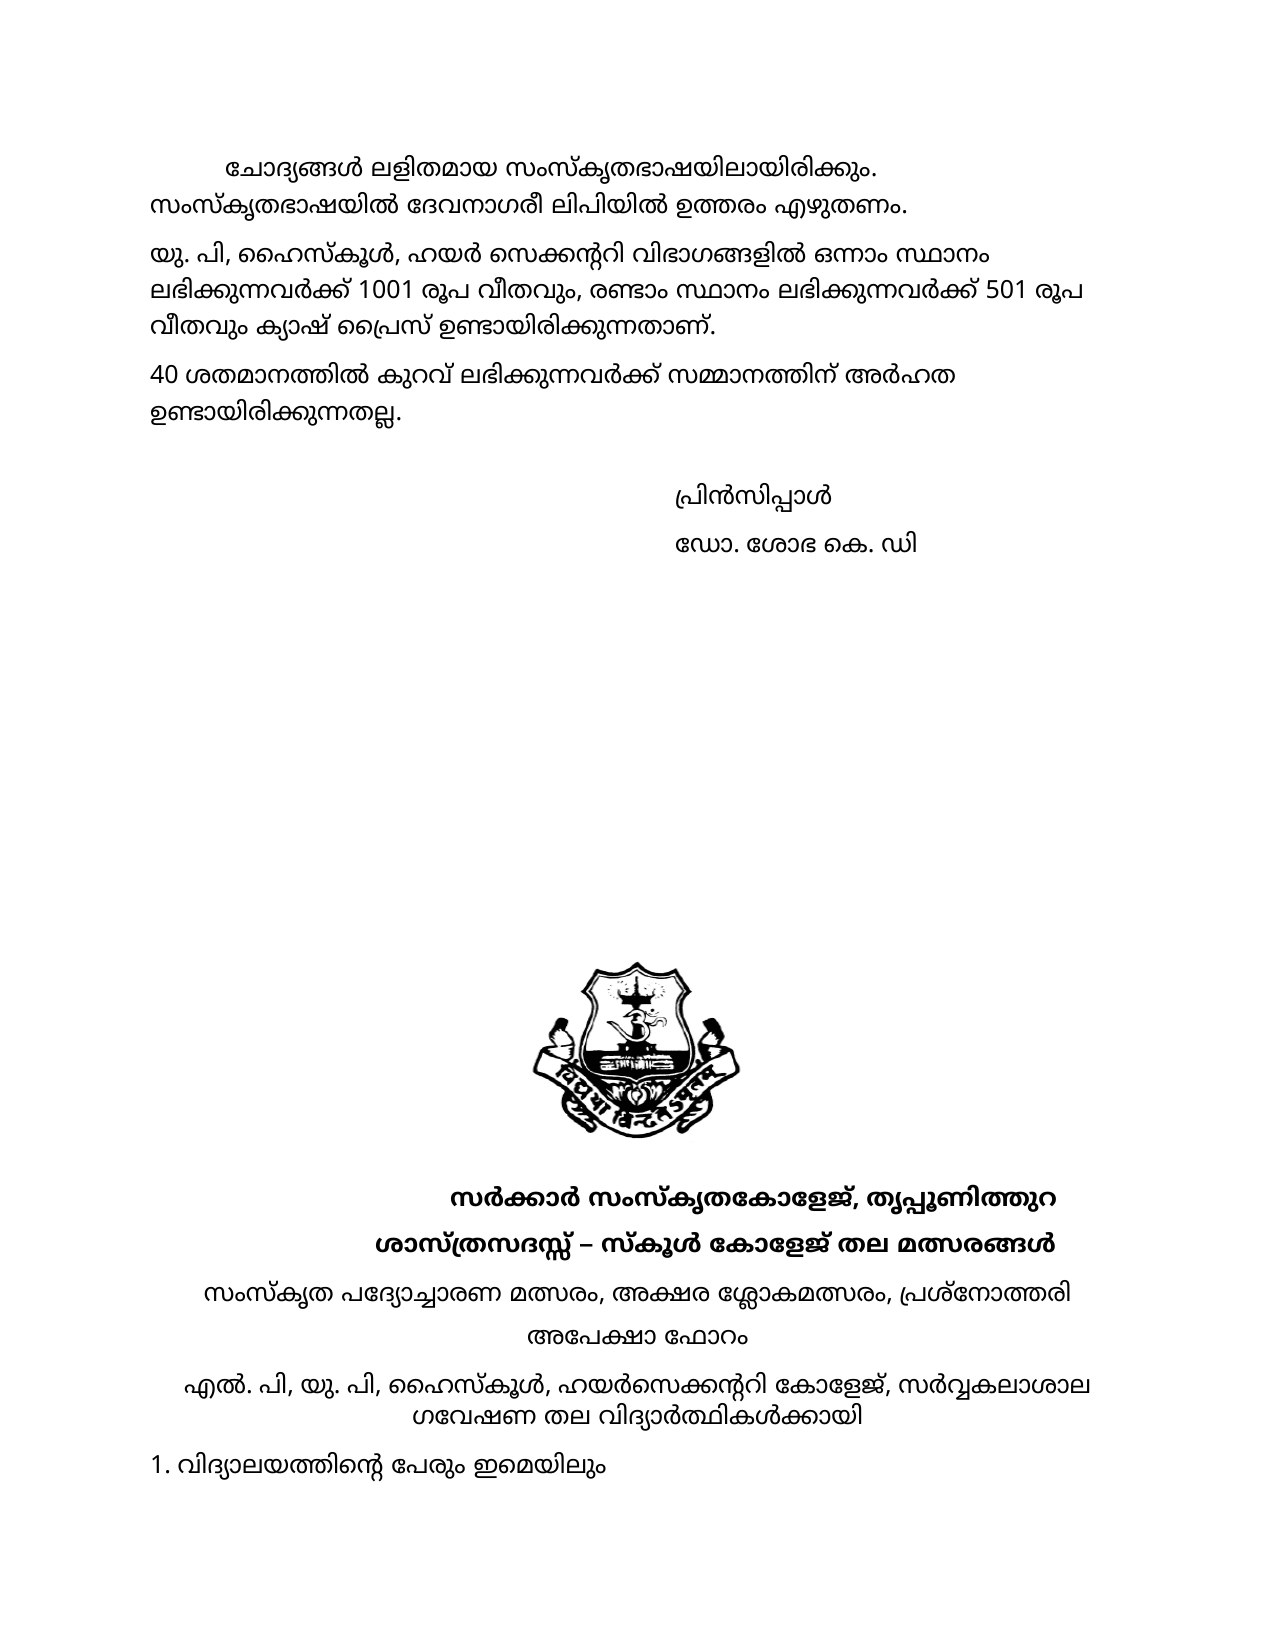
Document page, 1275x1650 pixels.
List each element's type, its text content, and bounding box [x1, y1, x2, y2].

text ഡോ. ശോഭ കെ. ഡി [600, 526, 1125, 562]
text ശാസ്ത്രസദസ്സ് – സ്കൂൾ കോളേജ് തല മത്സരങ്ങൾ [300, 1229, 1125, 1262]
picture [522, 948, 753, 1155]
text അപേക്ഷാ ഫോറം [150, 1323, 1125, 1354]
text പ്രിൻസിപ്പാൾ [150, 482, 1125, 514]
text 40 ശതമാനത്തിൽ കുറവ് ലഭിക്കുന്നവർക്ക് സമ്മാനത്തിന് അർഹത ഉണ്ടായിരിക്കുന്നതല്ല. [150, 357, 1125, 429]
text ചോദ്യങ്ങൾ ലളിതമായ സംസ്കൃതഭാഷയിലായിരിക്കും. സംസ്കൃതഭാഷയിൽ ദേവനാഗരീ ലിപിയിൽ ഉത്തരം എഴുതണം. [150, 150, 1125, 223]
text യു. പി, ഹൈസ്കൂൾ, ഹയർ സെക്കന്ററി വിഭാഗങ്ങളിൽ ഒന്നാം സ്ഥാനം ലഭിക്കുന്നവർക്ക് 1001 രൂപ വീതവും, രണ്ടാം സ്ഥാനം ലഭിക്കുന്നവർക്ക് 501 രൂപ വീതവും ക്യാഷ് പ്രൈസ് ഉണ്ടായിരിക്കുന്നതാണ്. [150, 235, 1125, 344]
text എൽ. പി, യു. പി, ഹൈസ്കൂൾ, ഹയർസെക്കന്ററി കോളേജ്, സർവ്വകലാശാല ഗവേഷണ തല വിദ്യാർത്ഥികൾക്കായി [150, 1367, 1125, 1434]
text 1. വിദ്യാലയത്തിന്റെ പേരും ഇമെയിലും [150, 1447, 1125, 1483]
text സംസ്കൃത പദ്യോച്ചാരണ മത്സരം, അക്ഷര ശ്ലോകമത്സരം, പ്രശ്നോത്തരി [150, 1274, 1125, 1311]
text സർക്കാർ സംസ്കൃതകോളേജ്, തൃപ്പൂണിത്തുറ [450, 1180, 1125, 1216]
